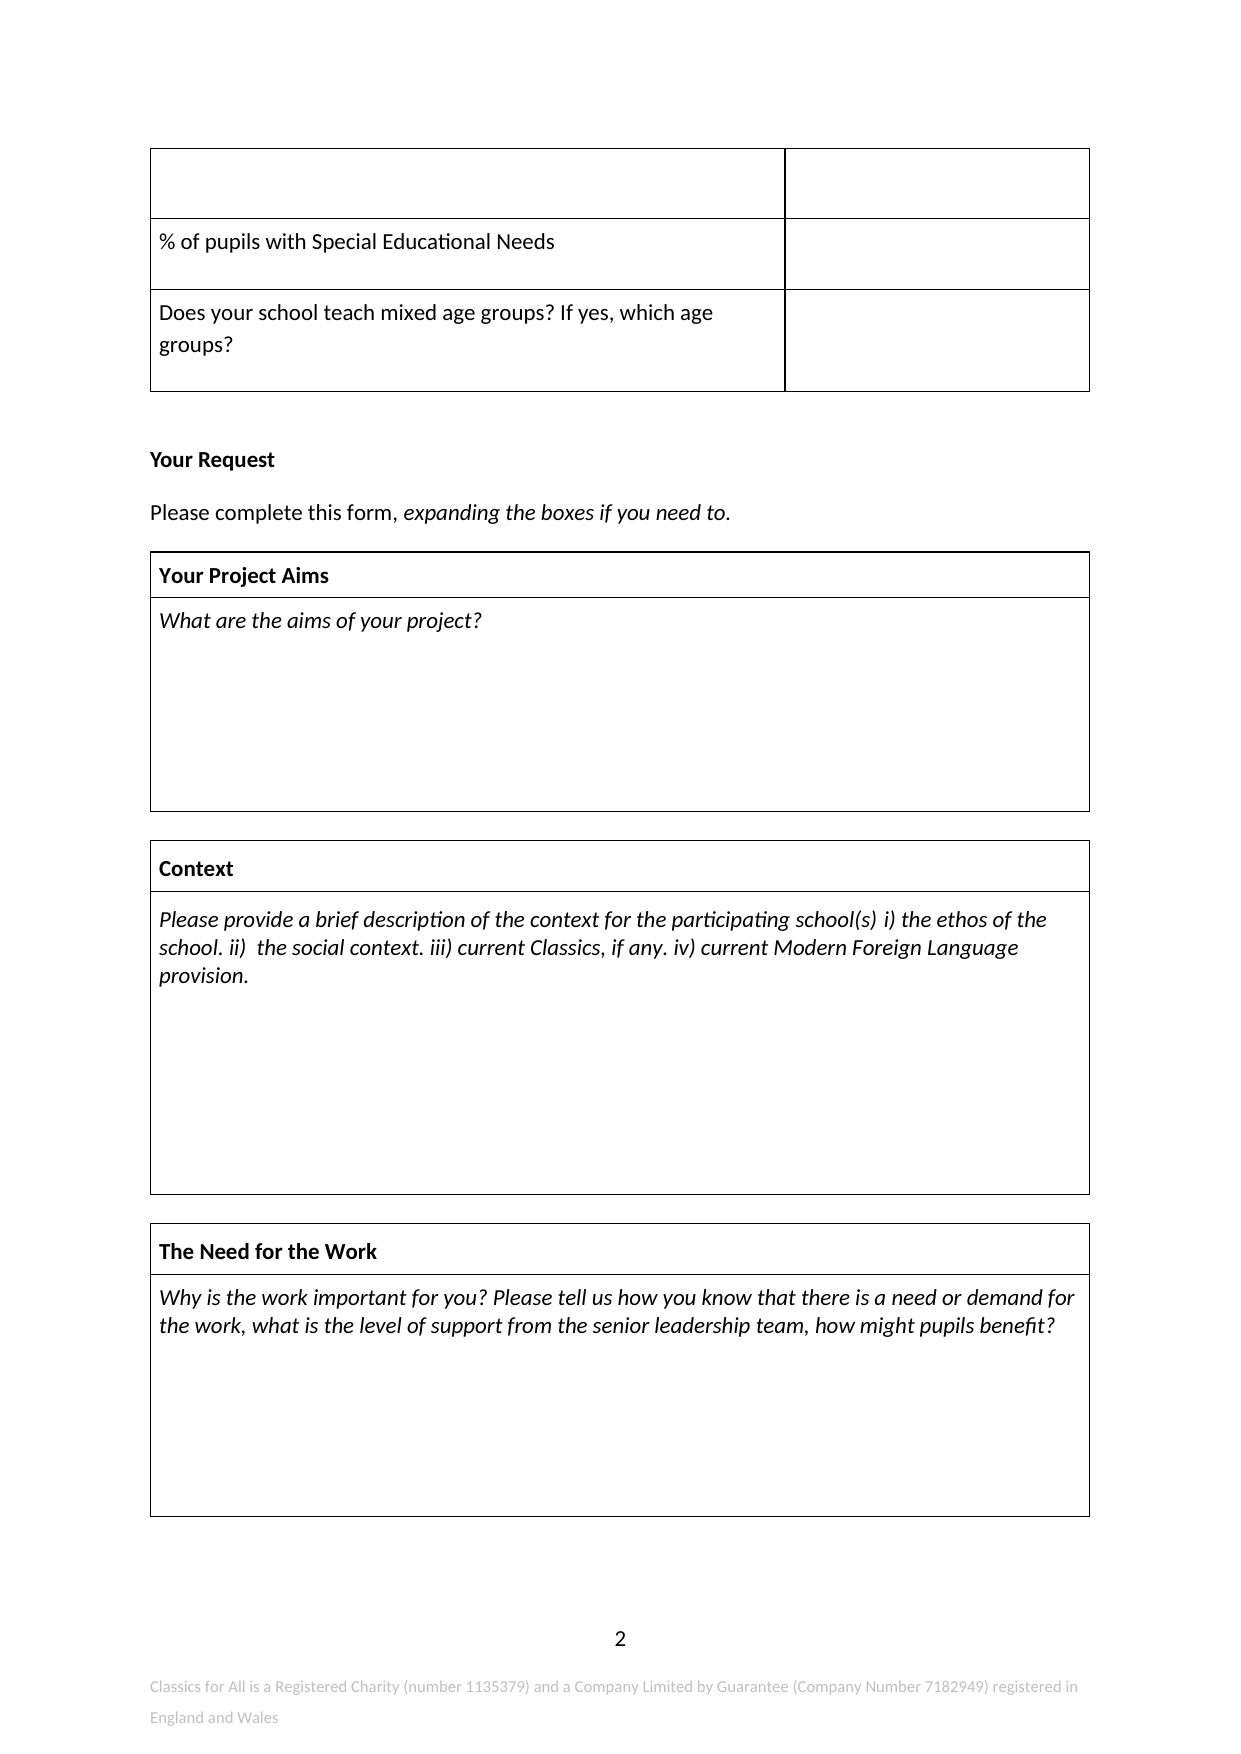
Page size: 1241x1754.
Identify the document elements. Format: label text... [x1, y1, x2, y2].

table_cell Please provide a brief description of the context for the participating school(s) i) the ethos of the school. ii) the social context. iii) current Classics, if any. iv) current Modern Foreign Language provision. [151, 892, 1089, 1194]
text Please complete this form, expanding the boxes if you need to. [150, 498, 1090, 526]
table_header Your Project Aims [151, 553, 1089, 597]
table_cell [151, 149, 784, 218]
table_cell [786, 149, 1089, 218]
text Your Request [150, 445, 1090, 473]
table_cell % of pupils with Special Educational Needs [151, 219, 784, 288]
table_cell What are the aims of your project? [151, 598, 1089, 811]
table_cell [786, 219, 1089, 288]
table_cell [786, 290, 1089, 391]
table_cell Why is the work important for you? Please tell us how you know that there is a need or demand for the work, what is the level of support from the senior leadership team, how might pupils benefit? [151, 1275, 1089, 1516]
table_header Context [151, 841, 1089, 891]
table_cell Does your school teach mixed age groups? If yes, which age groups? [151, 290, 784, 391]
table_header The Need for the Work [151, 1224, 1089, 1274]
